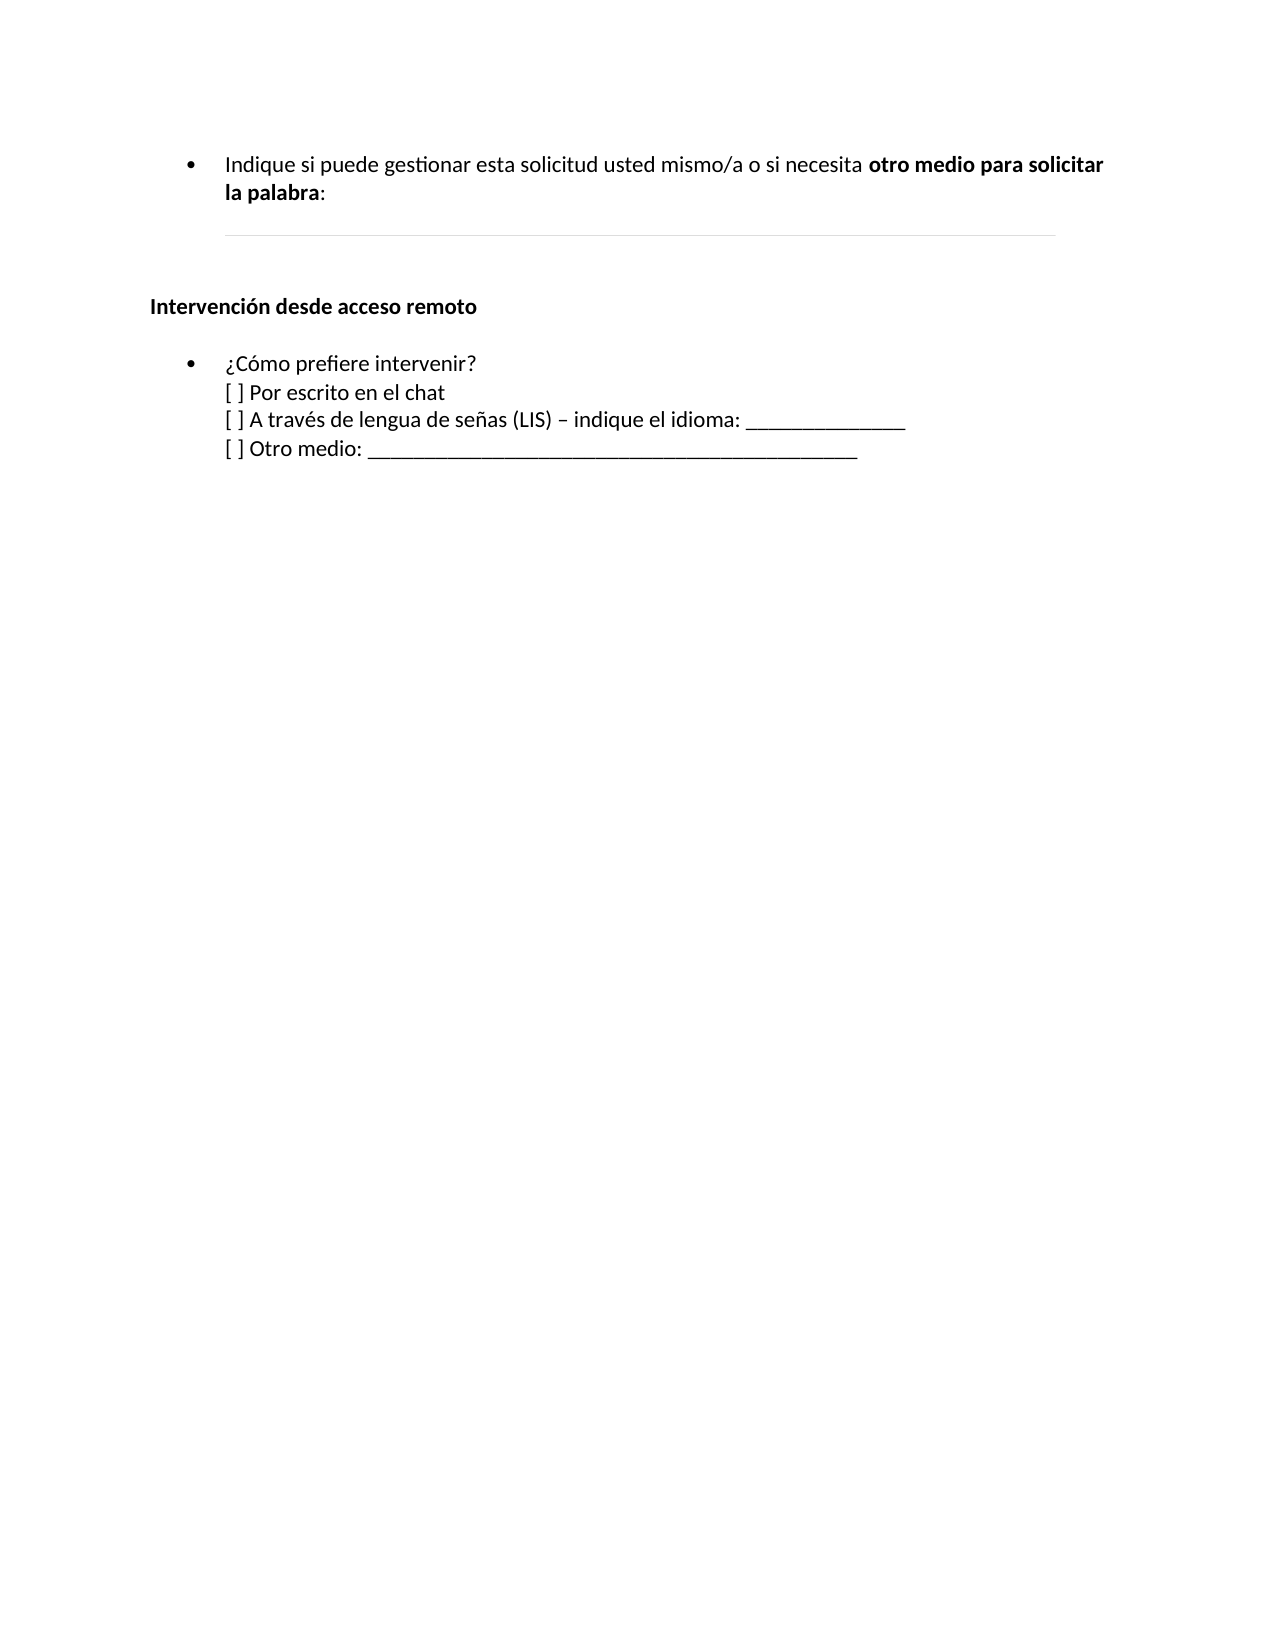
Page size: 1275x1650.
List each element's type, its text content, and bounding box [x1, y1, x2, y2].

list Indique si puede gestionar esta solicitud usted mismo/a o si necesita otro medio para solicitar la palabra: [187, 150, 1125, 206]
text Intervención desde acceso remoto [150, 292, 1125, 320]
list ¿Cómo prefiere intervenir? [ ] Por escrito en el chat [ ] A través de lengua de señas (LIS) – indique el idioma: ______________ [ ] Otro medio: ___________________________________________ [187, 349, 1125, 462]
